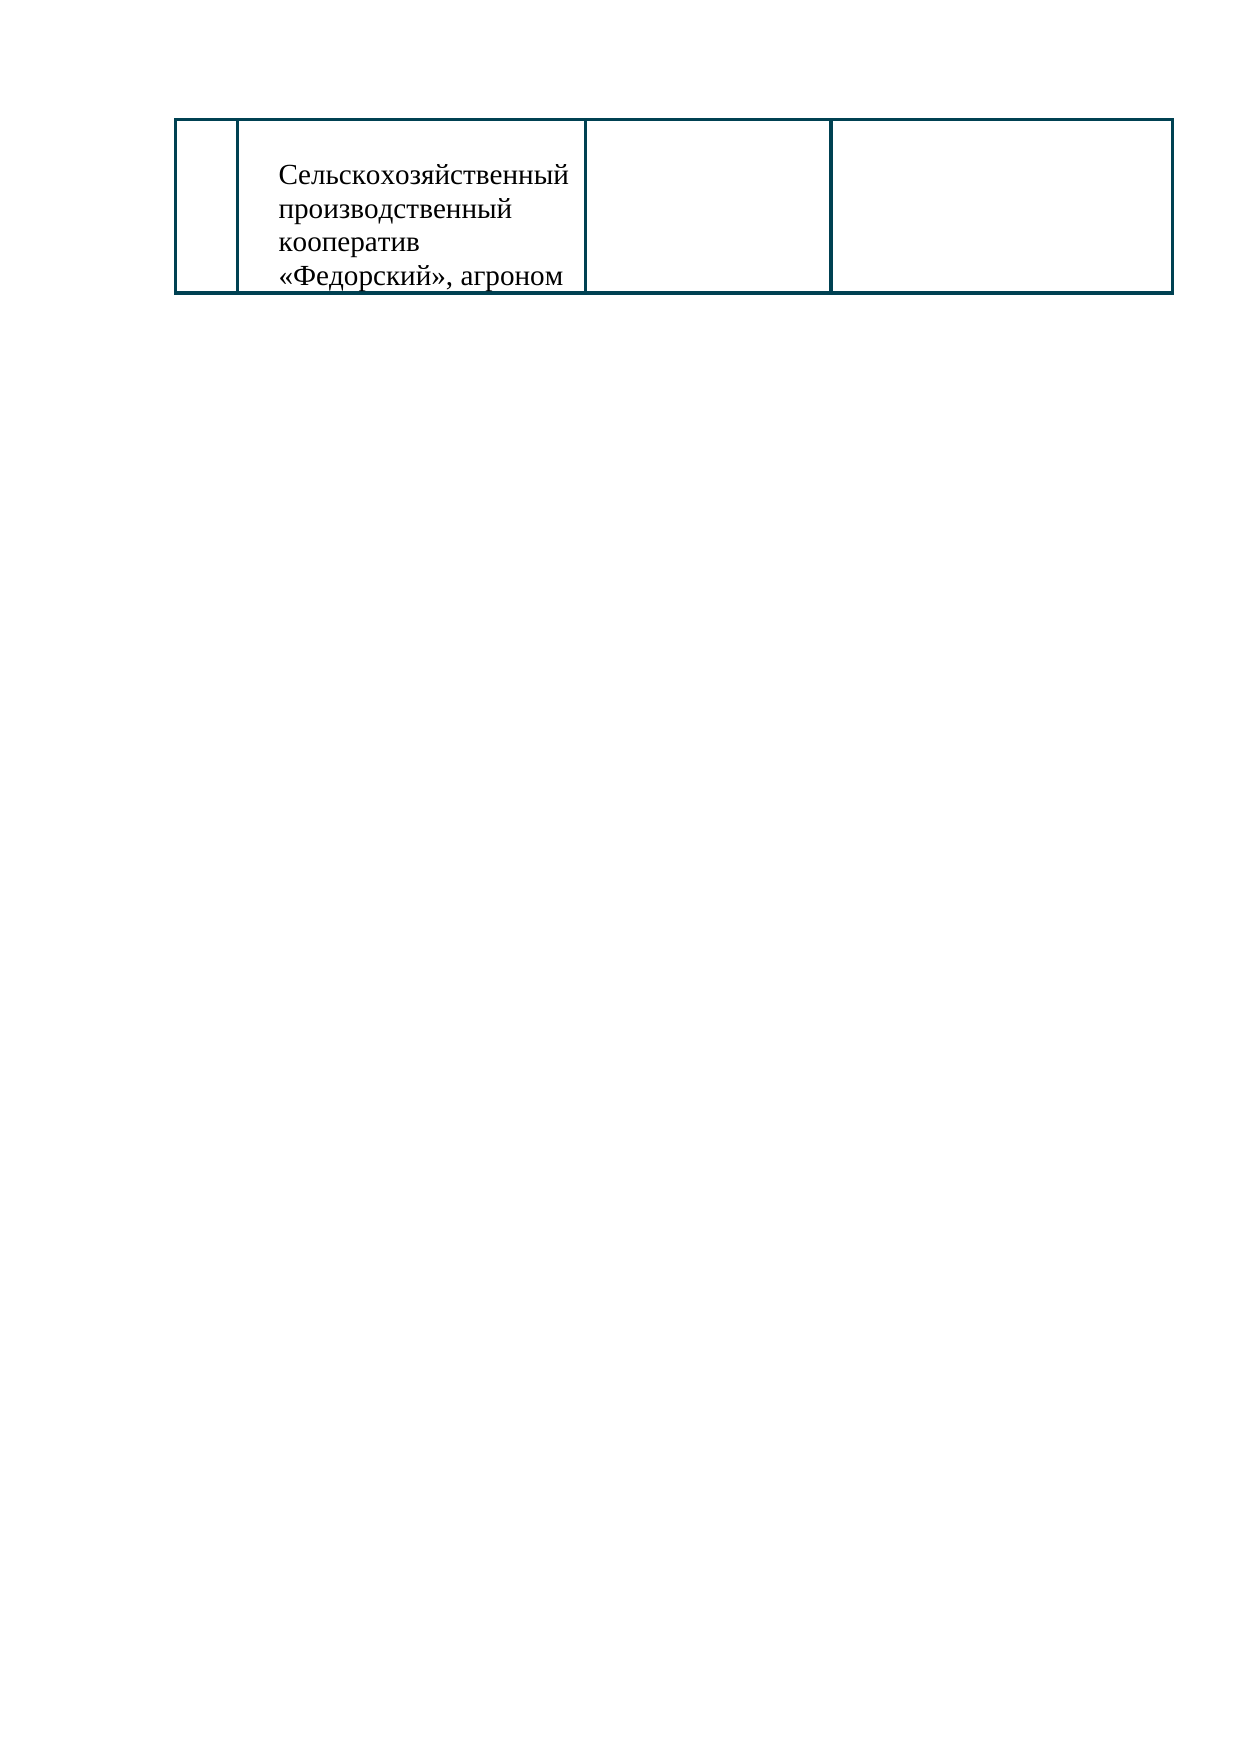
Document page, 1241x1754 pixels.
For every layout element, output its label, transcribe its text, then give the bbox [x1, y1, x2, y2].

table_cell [833, 121, 1171, 291]
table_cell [587, 121, 829, 291]
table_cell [239, 121, 584, 291]
table_cell 5 [177, 121, 236, 291]
